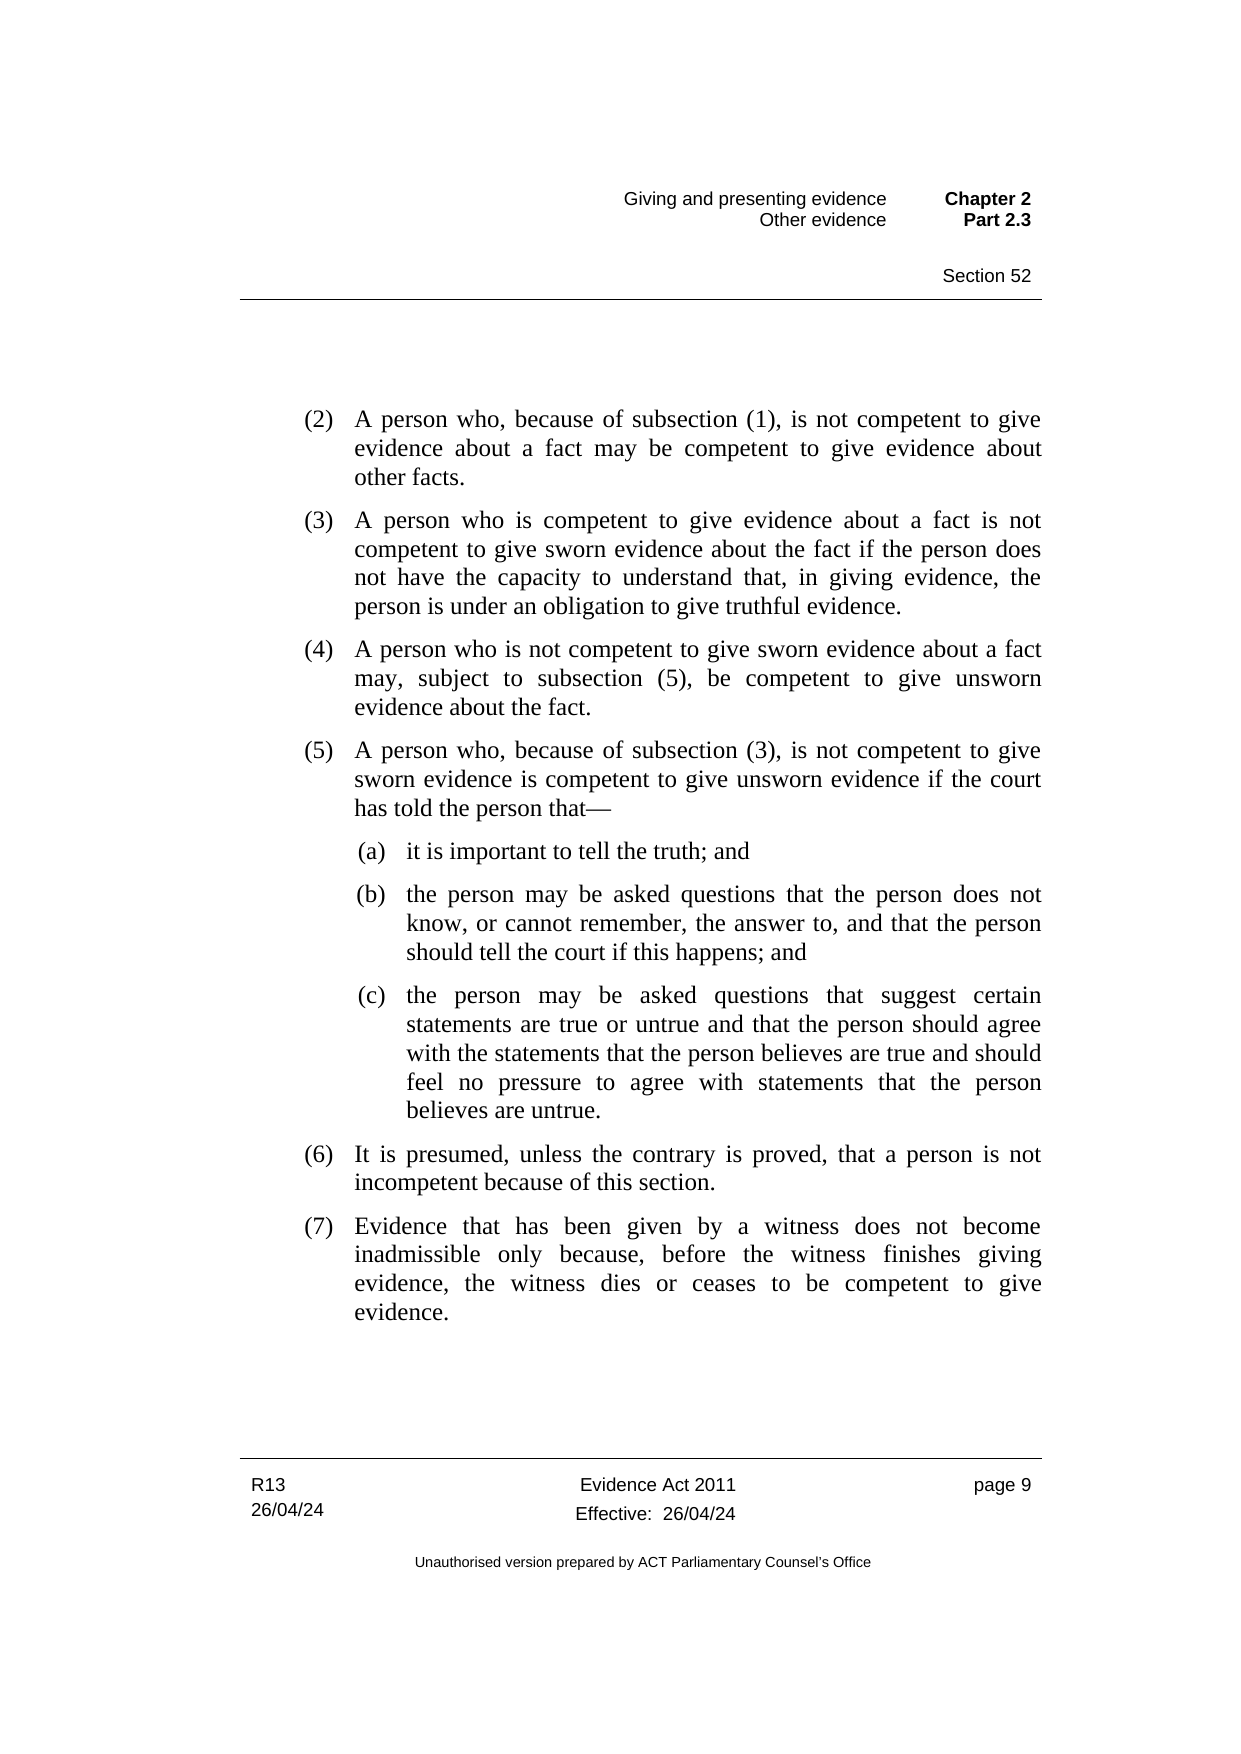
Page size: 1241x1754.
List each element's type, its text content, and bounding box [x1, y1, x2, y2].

text (3) A person who is competent to give evidence about a fact is not competent to give sworn evidence about the fact if the person does not have the capacity to understand that, in giving evidence, the person is under an obligation to give truthful evidence. [239, 505, 1042, 620]
text (2) A person who, because of subsection (1), is not competent to give evidence about a fact may be competent to give evidence about other facts. [239, 404, 1042, 490]
text (4) A person who is not competent to give sworn evidence about a fact may, subject to subsection (5), be competent to give unsworn evidence about the fact. [239, 634, 1042, 721]
text (a) it is important to tell the truth; and [239, 836, 1042, 865]
text (7) Evidence that has been given by a witness does not become inadmissible only because, before the witness finishes giving evidence, the witness dies or ceases to be competent to give evidence. [239, 1211, 1042, 1326]
text (6) It is presumed, unless the contrary is proved, that a person is not incompetent because of this section. [239, 1139, 1042, 1196]
text (c) the person may be asked questions that suggest certain statements are true or untrue and that the person should agree with the statements that the person believes are true and should feel no pressure to agree with statements that the person believes are untrue. [239, 980, 1042, 1124]
text (b) the person may be asked questions that the person does not know, or cannot remember, the answer to, and that the person should tell the court if this happens; and [239, 879, 1042, 966]
text (5) A person who, because of subsection (3), is not competent to give sworn evidence is competent to give unsworn evidence if the court has told the person that— [239, 735, 1042, 822]
